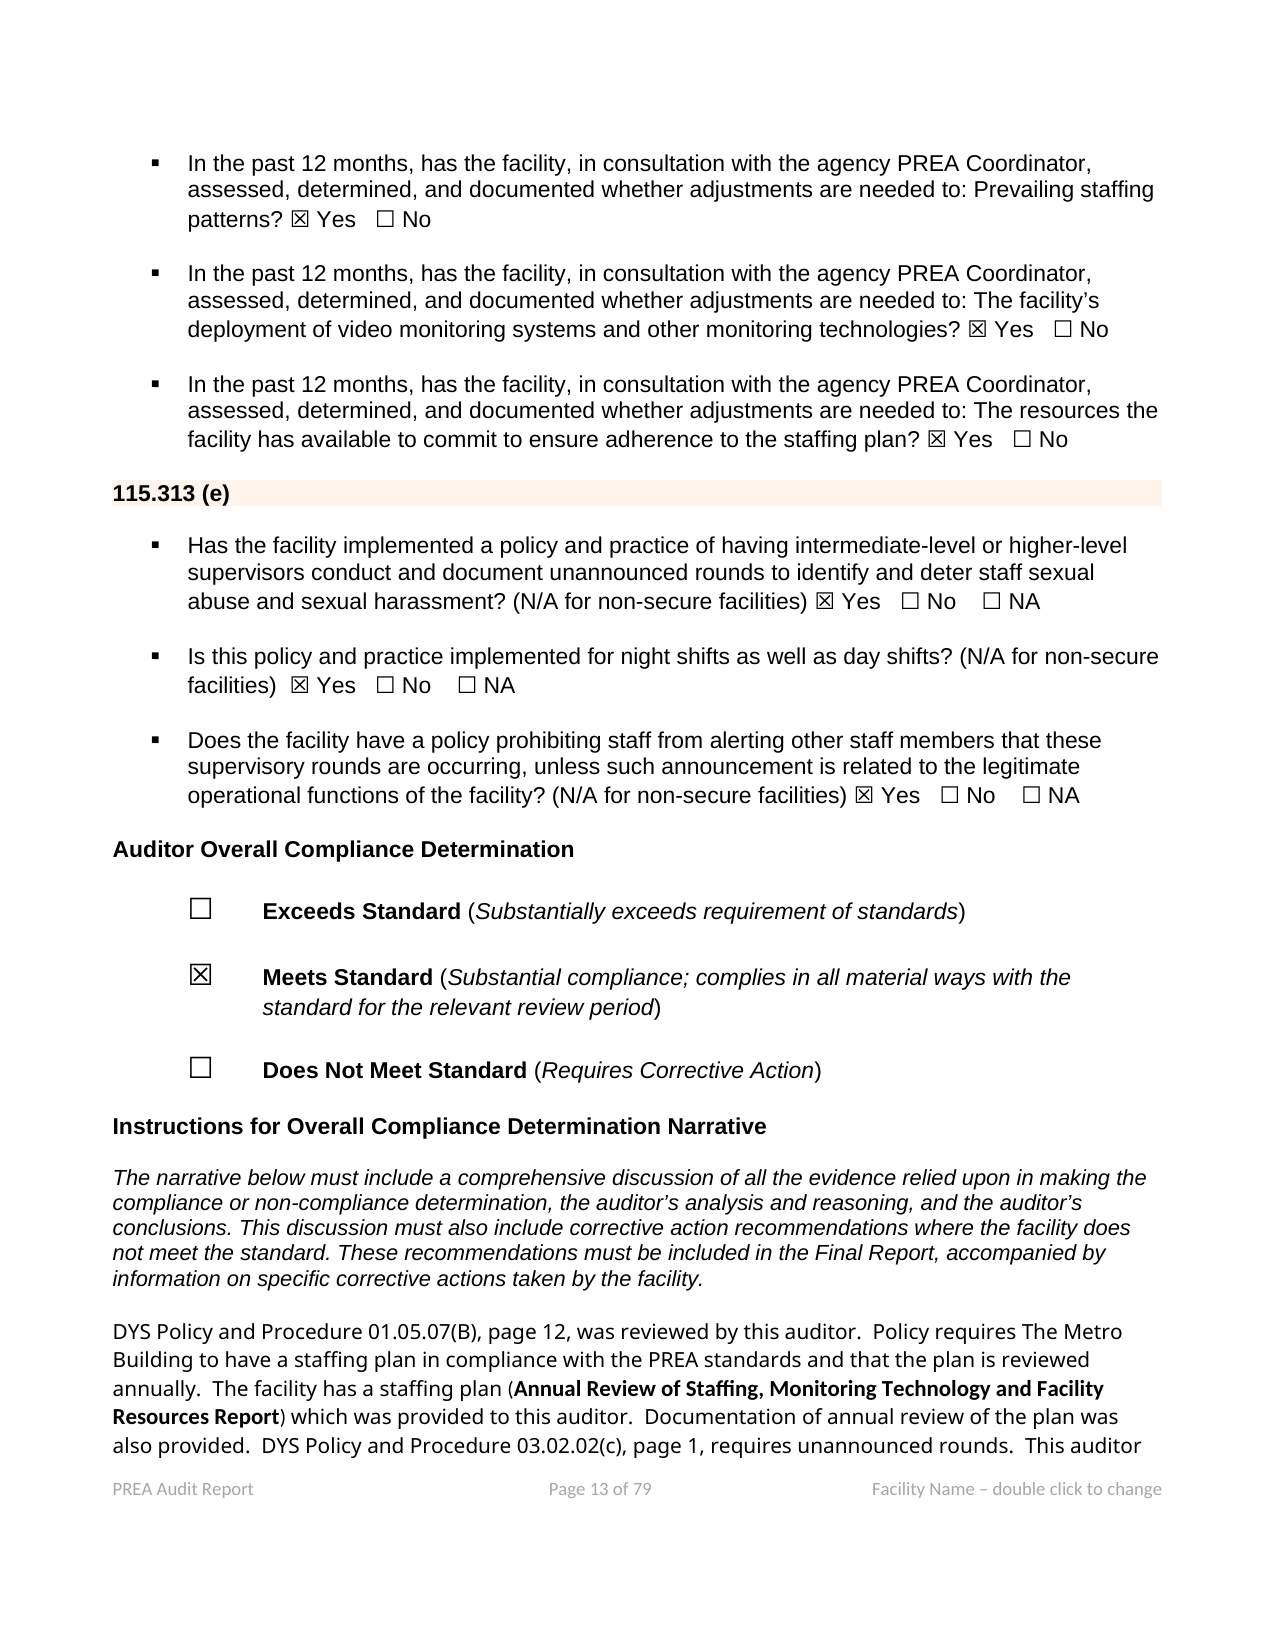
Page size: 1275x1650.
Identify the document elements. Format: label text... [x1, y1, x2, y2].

text Auditor Overall Compliance Determination [112, 836, 1162, 862]
list Has the facility implemented a policy and practice of having intermediate-level or higher-level supervisors conduct and document unannounced rounds to identify and deter staff sexual abuse and sexual harassment? (N/A for non-secure facilities) Yes No NA [150, 532, 1162, 616]
list In the past 12 months, has the facility, in consultation with the agency PREA Coordinator, assessed, determined, and documented whether adjustments are needed to: The facility’s deployment of video monitoring systems and other monitoring technologies? Yes No [150, 260, 1162, 344]
text The narrative below must include a comprehensive discussion of all the evidence relied upon in making the compliance or non-compliance determination, the auditor’s analysis and reasoning, and the auditor’s conclusions. This discussion must also include corrective action recommendations where the facility does not meet the standard. These recommendations must be included in the Final Report, accompanied by information on specific corrective actions taken by the facility. [112, 1165, 1162, 1291]
text Does Not Meet Standard (Requires Corrective Action) [187, 1047, 1162, 1087]
text Exceeds Standard (Substantially exceeds requirement of standards) [187, 889, 1162, 928]
list In the past 12 months, has the facility, in consultation with the agency PREA Coordinator, assessed, determined, and documented whether adjustments are needed to: The resources the facility has available to commit to ensure adherence to the staffing plan? Yes No [150, 371, 1162, 454]
text Instructions for Overall Compliance Determination Narrative [112, 1113, 1162, 1139]
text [112, 1317, 1162, 1459]
text 115.313 (e) [112, 480, 1162, 506]
text Meets Standard (Substantial compliance; complies in all material ways with the standard for the relevant review period) [187, 955, 1162, 1021]
list Is this policy and practice implemented for night shifts as well as day shifts? (N/A for non-secure facilities) Yes No NA [150, 643, 1162, 700]
list Does the facility have a policy prohibiting staff from alerting other staff members that these supervisory rounds are occurring, unless such announcement is related to the legitimate operational functions of the facility? (N/A for non-secure facilities) Yes No NA [150, 727, 1162, 811]
list In the past 12 months, has the facility, in consultation with the agency PREA Coordinator, assessed, determined, and documented whether adjustments are needed to: Prevailing staffing patterns? Yes No [150, 150, 1162, 234]
